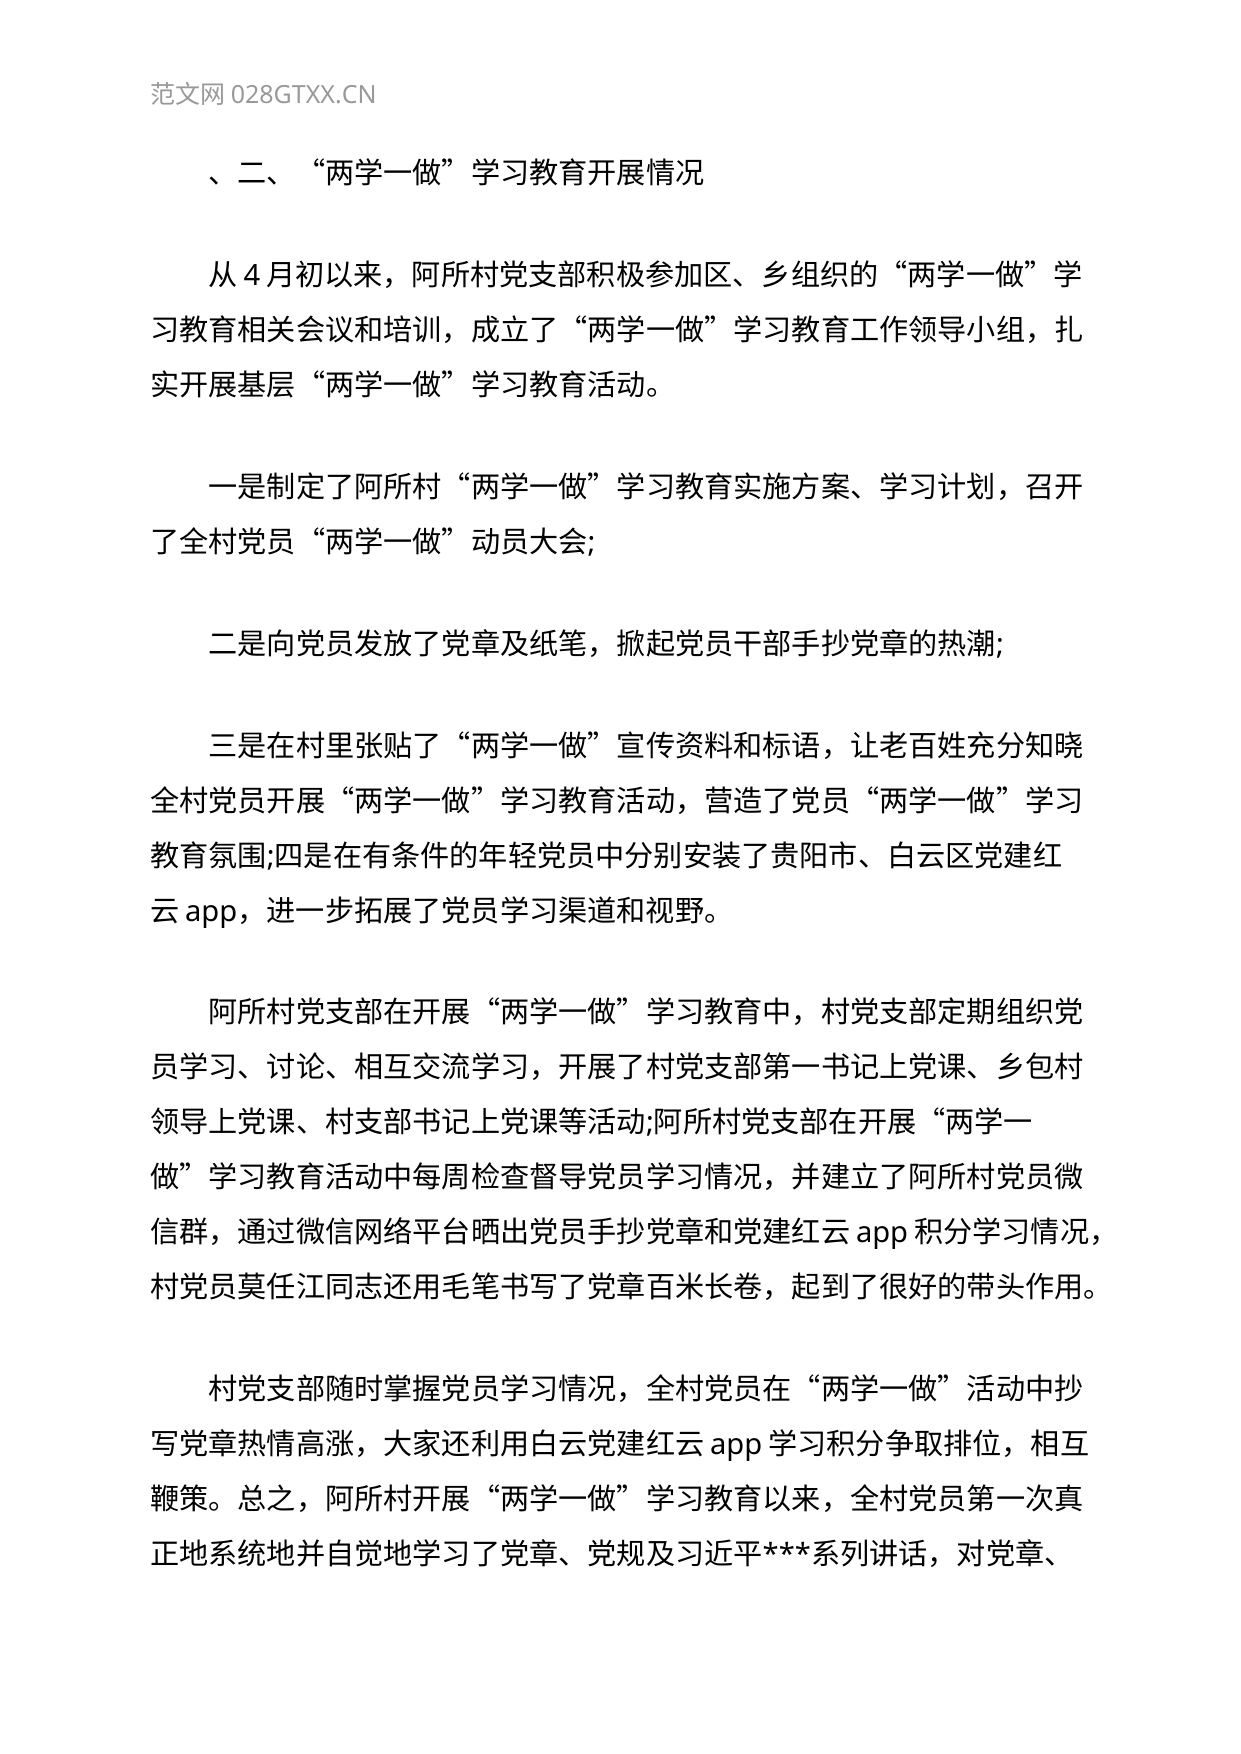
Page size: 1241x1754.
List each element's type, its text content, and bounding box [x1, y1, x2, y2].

text 二是向党员发放了党章及纸笔，掀起党员干部手抄党章的热潮; [150, 620, 1090, 663]
text 一是制定了阿所村“两学一做”学习教育实施方案、学习计划，召开了全村党员“两学一做”动员大会; [150, 463, 1090, 561]
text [150, 1366, 1090, 1573]
text 从4月初以来，阿所村党支部积极参加区、乡组织的“两学一做”学习教育相关会议和培训，成立了“两学一做”学习教育工作领导小组，扎实开展基层“两学一做”学习教育活动。 [150, 252, 1090, 404]
text 三是在村里张贴了“两学一做”宣传资料和标语，让老百姓充分知晓全村党员开展“两学一做”学习教育活动，营造了党员“两学一做”学习教育氛围;四是在有条件的年轻党员中分别安装了贵阳市、白云区党建红云app，进一步拓展了党员学习渠道和视野。 [150, 722, 1090, 929]
text 、二、“两学一做”学习教育开展情况 [150, 150, 1090, 192]
text 阿所村党支部在开展“两学一做”学习教育中，村党支部定期组织党员学习、讨论、相互交流学习，开展了村党支部第一书记上党课、乡包村领导上党课、村支部书记上党课等活动;阿所村党支部在开展“两学一做”学习教育活动中每周检查督导党员学习情况，并建立了阿所村党员微信群，通过微信网络平台晒出党员手抄党章和党建红云app积分学习情况，村党员莫任江同志还用毛笔书写了党章百米长卷，起到了很好的带头作用。 [150, 989, 1090, 1306]
